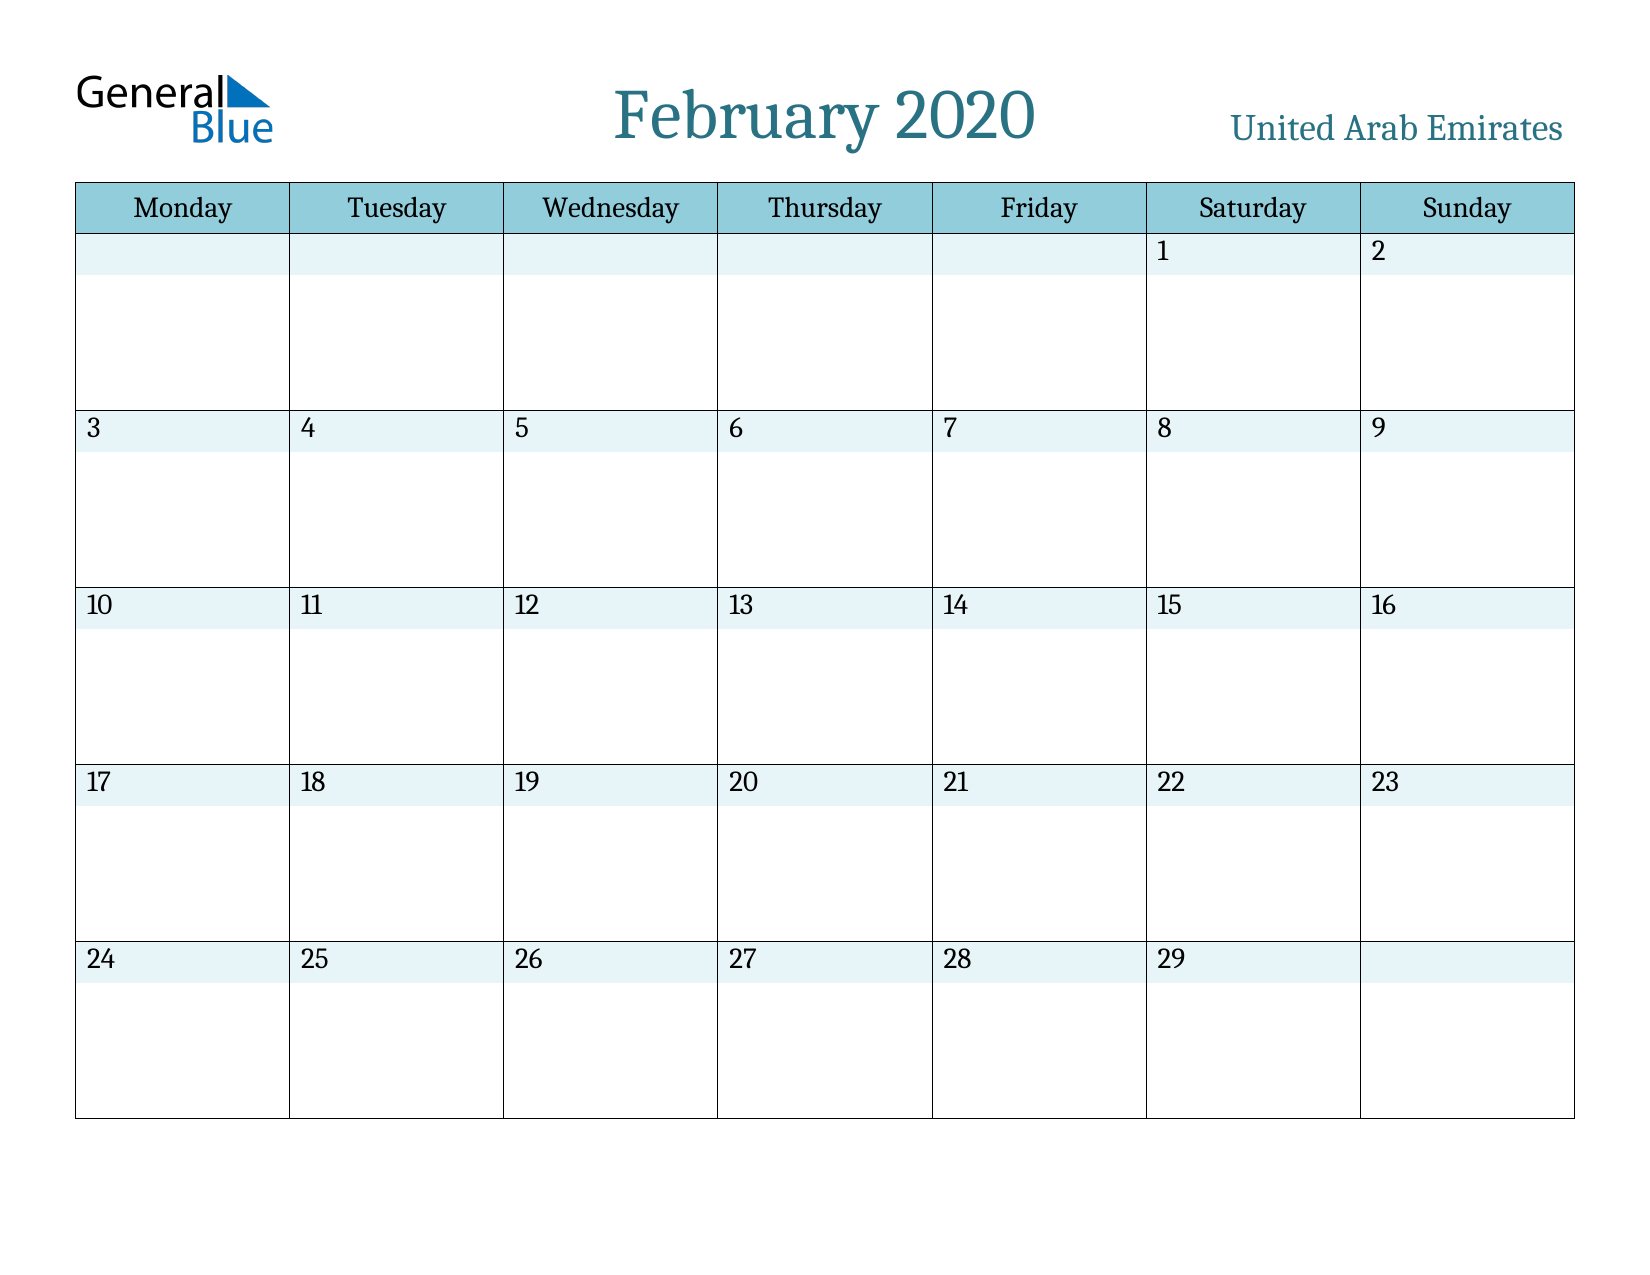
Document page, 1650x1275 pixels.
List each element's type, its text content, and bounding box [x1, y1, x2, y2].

table_cell 13 [718, 588, 932, 629]
table_cell [504, 983, 717, 1118]
table_cell [76, 452, 289, 587]
table_cell [76, 275, 289, 410]
table_cell Sunday [1361, 183, 1574, 233]
table_cell [933, 983, 1146, 1118]
table_cell 18 [290, 765, 503, 806]
table_cell [1361, 983, 1574, 1118]
table_cell 23 [1361, 765, 1574, 806]
table_cell [718, 806, 932, 941]
table_cell [1361, 452, 1574, 587]
table_cell [1361, 275, 1574, 410]
table_cell 21 [933, 765, 1146, 806]
table_cell 27 [718, 942, 932, 983]
table_cell [504, 629, 717, 764]
table_cell 12 [504, 588, 717, 629]
table_cell 1 [1147, 234, 1360, 275]
table_cell [1147, 275, 1360, 410]
table_cell Wednesday [504, 183, 717, 233]
table_cell 29 [1147, 942, 1360, 983]
table_cell [933, 629, 1146, 764]
table_cell 16 [1361, 588, 1574, 629]
table_cell [1147, 629, 1360, 764]
picture [77, 75, 273, 143]
table_cell [290, 629, 503, 764]
table_header [76, 75, 503, 182]
table_cell Tuesday [290, 183, 503, 233]
table_cell 19 [504, 765, 717, 806]
table_cell [718, 983, 932, 1118]
table_cell [718, 234, 932, 275]
table_header February 2020 [504, 75, 1146, 182]
table_cell 4 [290, 411, 503, 452]
table_cell 2 [1361, 234, 1574, 275]
table_cell 6 [718, 411, 932, 452]
table_cell [504, 452, 717, 587]
table_cell 26 [504, 942, 717, 983]
table_cell 17 [76, 765, 289, 806]
table_header United Arab Emirates [1146, 75, 1574, 182]
table_cell 8 [1147, 411, 1360, 452]
table_cell 25 [290, 942, 503, 983]
table_cell 7 [933, 411, 1146, 452]
table_cell [1361, 942, 1574, 983]
table_cell [1361, 806, 1574, 941]
table_cell 10 [76, 588, 289, 629]
table_cell Monday [76, 183, 289, 233]
table_cell [933, 234, 1146, 275]
table_cell [76, 234, 289, 275]
table_cell [933, 275, 1146, 410]
table_cell 3 [76, 411, 289, 452]
table_cell [290, 452, 503, 587]
table_cell 28 [933, 942, 1146, 983]
table_cell [933, 806, 1146, 941]
table_cell [718, 275, 932, 410]
table_cell [1361, 629, 1574, 764]
table_cell [76, 629, 289, 764]
table_cell 9 [1361, 411, 1574, 452]
table_cell 5 [504, 411, 717, 452]
table_cell [290, 234, 503, 275]
table_cell [76, 983, 289, 1118]
table_cell 14 [933, 588, 1146, 629]
table_cell [1147, 806, 1360, 941]
table_cell [1147, 452, 1360, 587]
table_cell 15 [1147, 588, 1360, 629]
table_cell Thursday [718, 183, 932, 233]
table_cell 22 [1147, 765, 1360, 806]
table_cell 11 [290, 588, 503, 629]
table_cell Friday [933, 183, 1146, 233]
table_cell 20 [718, 765, 932, 806]
table_cell Saturday [1147, 183, 1360, 233]
table_cell [504, 234, 717, 275]
table_cell [504, 275, 717, 410]
table_cell [933, 452, 1146, 587]
table_cell [290, 275, 503, 410]
table_cell [718, 452, 932, 587]
table_cell [504, 806, 717, 941]
table_cell [290, 806, 503, 941]
table_cell [718, 629, 932, 764]
table_cell [290, 983, 503, 1118]
table_cell [76, 806, 289, 941]
table_cell 24 [76, 942, 289, 983]
table_cell [1147, 983, 1360, 1118]
